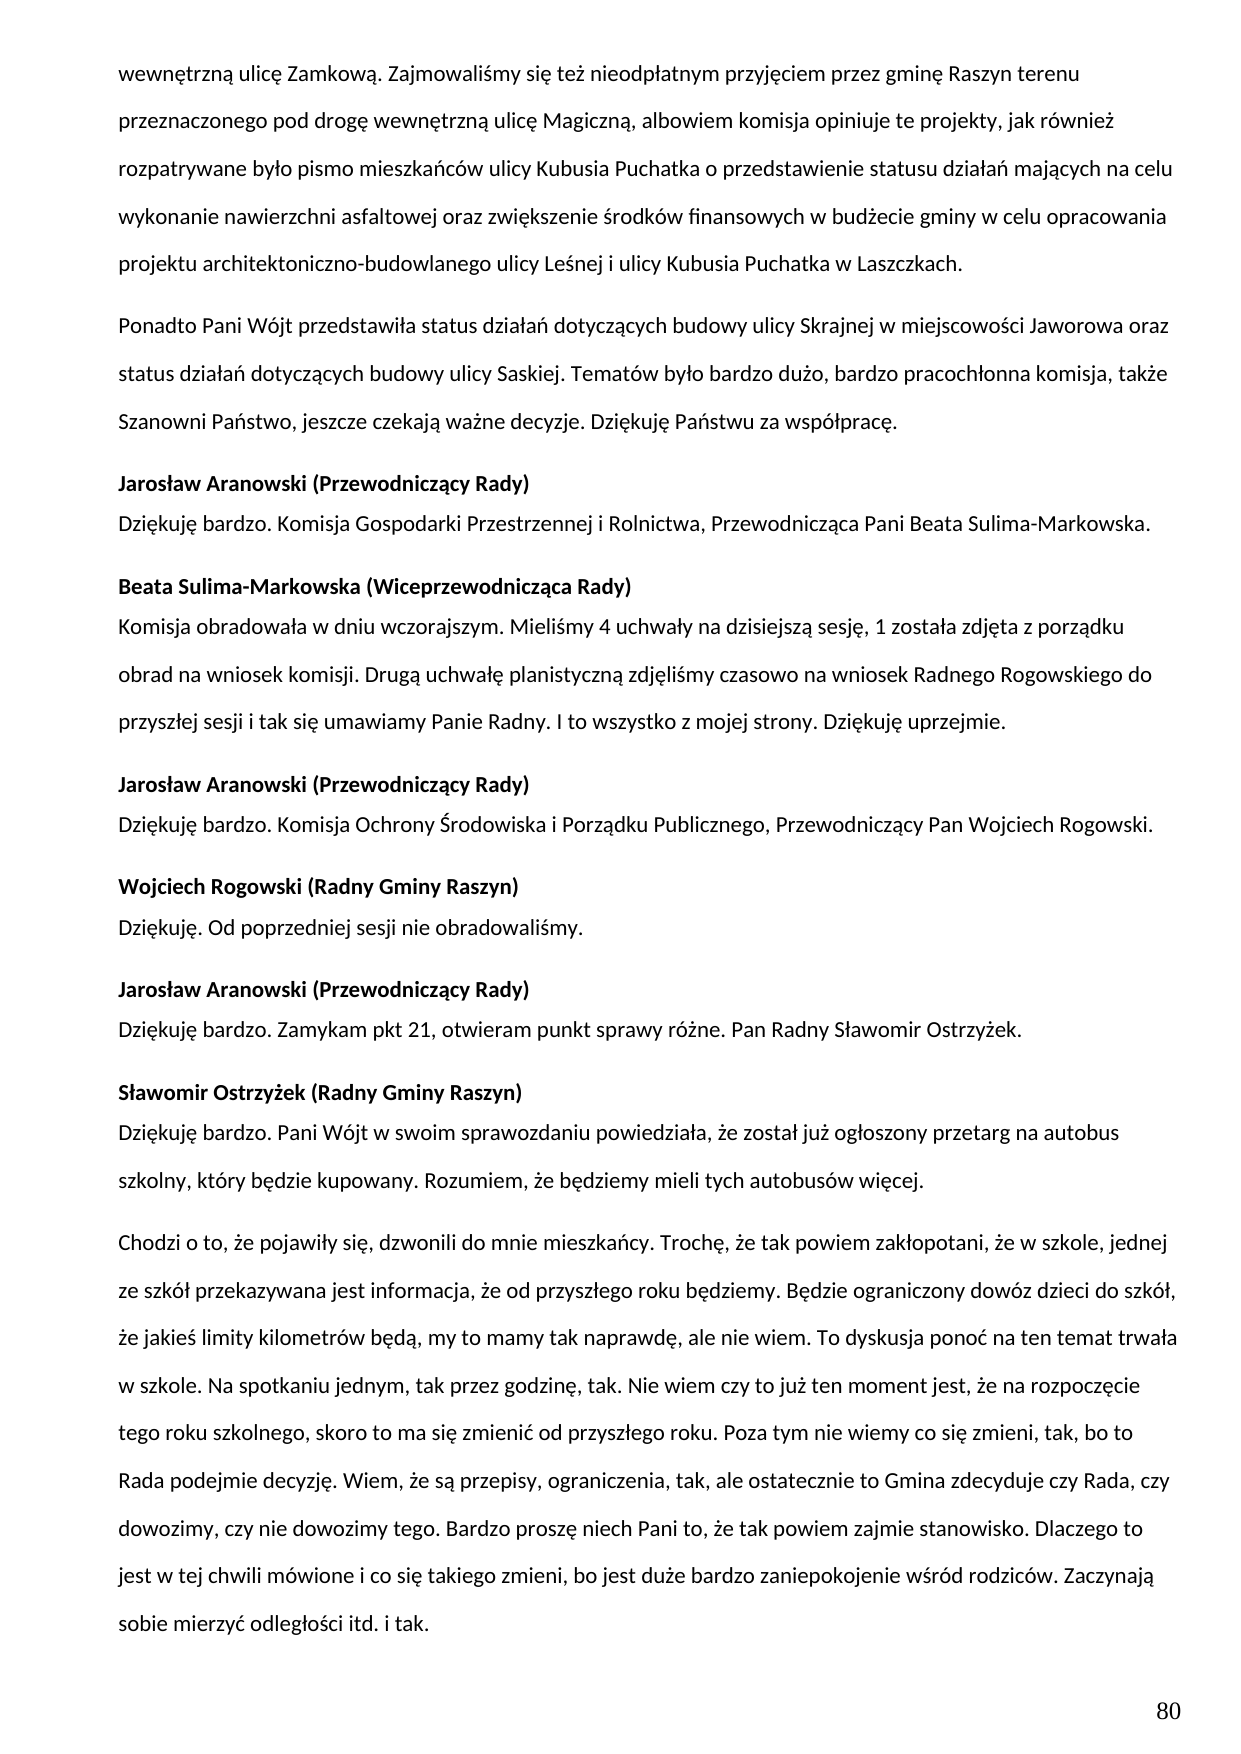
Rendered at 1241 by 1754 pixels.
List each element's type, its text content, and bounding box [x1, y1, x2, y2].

text Dziękuję. Od poprzedniej sesji nie obradowaliśmy. [118, 913, 1181, 941]
text Dziękuję bardzo. Komisja Gospodarki Przestrzennej i Rolnictwa, Przewodnicząca Pani Beata Sulima-Markowska. [118, 509, 1181, 538]
text Ponadto Pani Wójt przedstawiła status działań dotyczących budowy ulicy Skrajnej w miejscowości Jaworowa oraz status działań dotyczących budowy ulicy Saskiej. Tematów było bardzo dużo, bardzo pracochłonna komisja, także Szanowni Państwo, jeszcze czekają ważne decyzje. Dziękuję Państwu za współpracę. [118, 312, 1181, 435]
text Dziękuję bardzo. Zamykam pkt 21, otwieram punkt sprawy różne. Pan Radny Sławomir Ostrzyżek. [118, 1016, 1181, 1044]
text Dziękuję bardzo. Pani Wójt w swoim sprawozdaniu powiedziała, że został już ogłoszony przetarg na autobus szkolny, który będzie kupowany. Rozumiem, że będziemy mieli tych autobusów więcej. [118, 1118, 1181, 1194]
subtitle Jarosław Aranowski (Przewodniczący Rady) [118, 469, 1181, 497]
subtitle Jarosław Aranowski (Przewodniczący Rady) [118, 770, 1181, 798]
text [118, 59, 1181, 277]
subtitle Beata Sulima-Markowska (Wiceprzewodnicząca Rady) [118, 572, 1181, 600]
subtitle Wojciech Rogowski (Radny Gminy Raszyn) [118, 872, 1181, 900]
subtitle Jarosław Aranowski (Przewodniczący Rady) [118, 975, 1181, 1003]
subtitle Sławomir Ostrzyżek (Radny Gminy Raszyn) [118, 1078, 1181, 1106]
text Chodzi o to, że pojawiły się, dzwonili do mnie mieszkańcy. Trochę, że tak powiem zakłopotani, że w szkole, jednej ze szkół przekazywana jest informacja, że od przyszłego roku będziemy. Będzie ograniczony dowóz dzieci do szkół, że jakieś limity kilometrów będą, my to mamy tak naprawdę, ale nie wiem. To dyskusja ponoć na ten temat trwała w szkole. Na spotkaniu jednym, tak przez godzinę, tak. Nie wiem czy to już ten moment jest, że na rozpoczęcie tego roku szkolnego, skoro to ma się zmienić od przyszłego roku. Poza tym nie wiemy co się zmieni, tak, bo to Rada podejmie decyzję. Wiem, że są przepisy, ograniczenia, tak, ale ostatecznie to Gmina zdecyduje czy Rada, czy dowozimy, czy nie dowozimy tego. Bardzo proszę niech Pani to, że tak powiem zajmie stanowisko. Dlaczego to jest w tej chwili mówione i co się takiego zmieni, bo jest duże bardzo zaniepokojenie wśród rodziców. Zaczynają sobie mierzyć odległości itd. i tak. [118, 1228, 1181, 1637]
text Komisja obradowała w dniu wczorajszym. Mieliśmy 4 uchwały na dzisiejszą sesję, 1 została zdjęta z porządku obrad na wniosek komisji. Drugą uchwałę planistyczną zdjęliśmy czasowo na wniosek Radnego Rogowskiego do przyszłej sesji i tak się umawiamy Panie Radny. I to wszystko z mojej strony. Dziękuję uprzejmie. [118, 612, 1181, 736]
text Dziękuję bardzo. Komisja Ochrony Środowiska i Porządku Publicznego, Przewodniczący Pan Wojciech Rogowski. [118, 810, 1181, 838]
